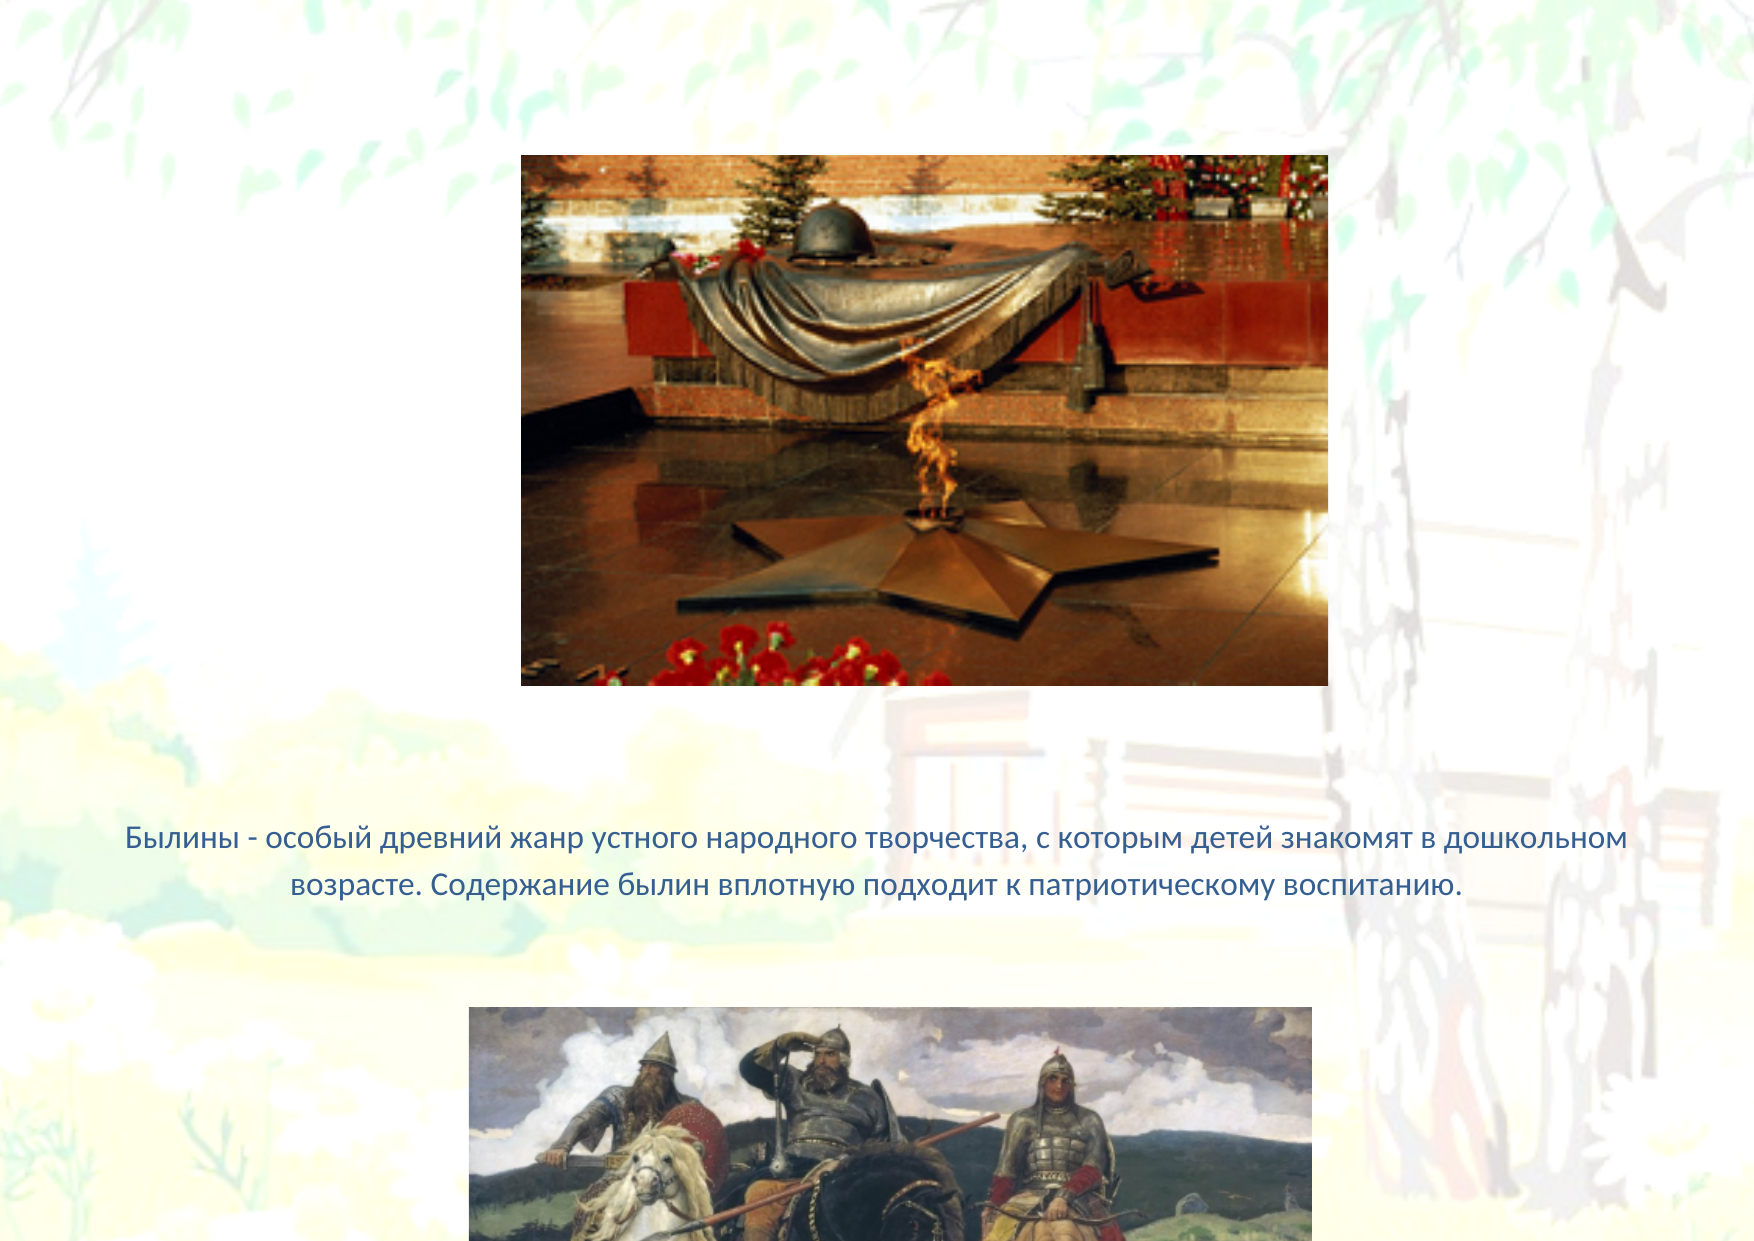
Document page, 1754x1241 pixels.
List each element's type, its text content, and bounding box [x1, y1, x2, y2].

picture [521, 155, 1329, 686]
text Былины - особый древний жанр устного народного творчества, с которым детей знакомят в дошкольном возрасте. Содержание былин вплотную подходит к патриотическому воспитанию. [118, 816, 1636, 904]
picture [468, 1007, 1312, 1241]
